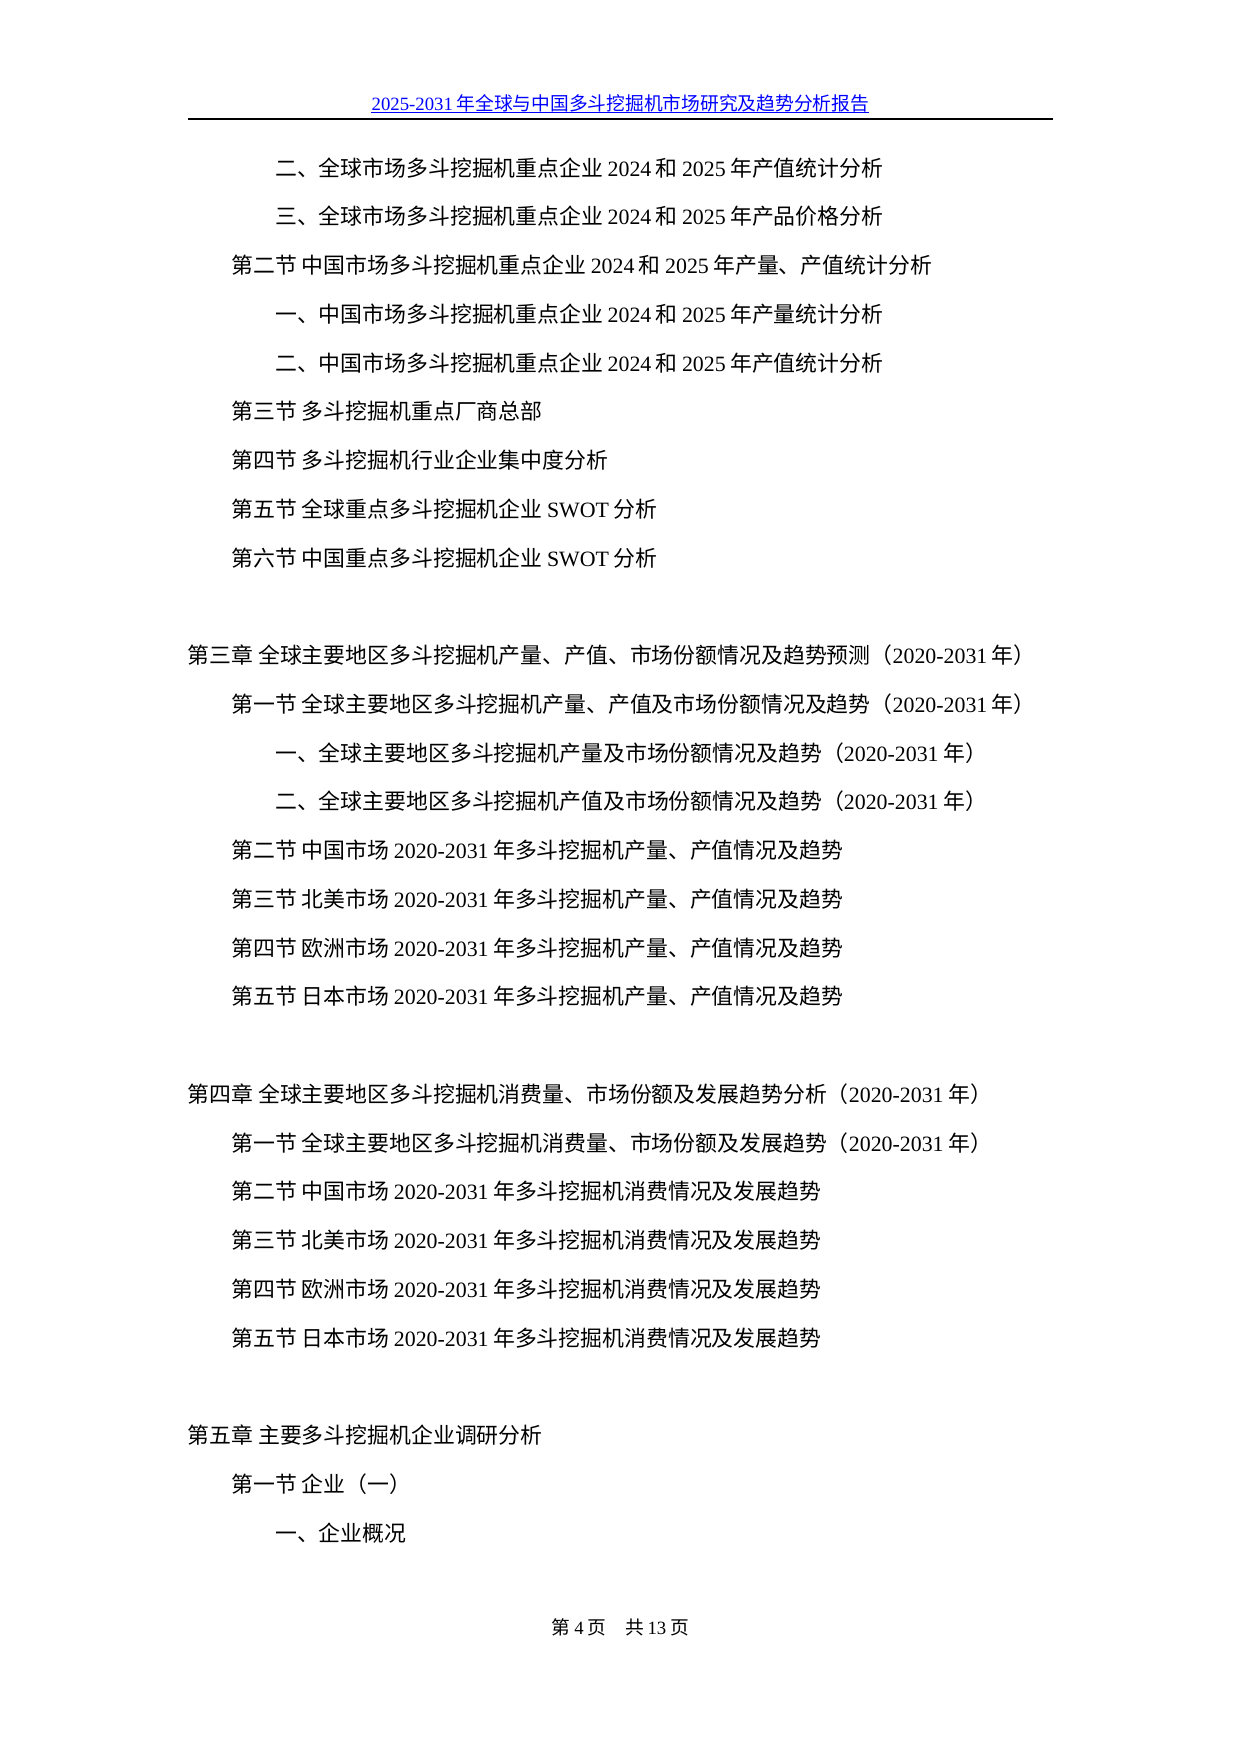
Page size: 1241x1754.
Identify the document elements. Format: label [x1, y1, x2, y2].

text [187, 150, 1053, 1548]
